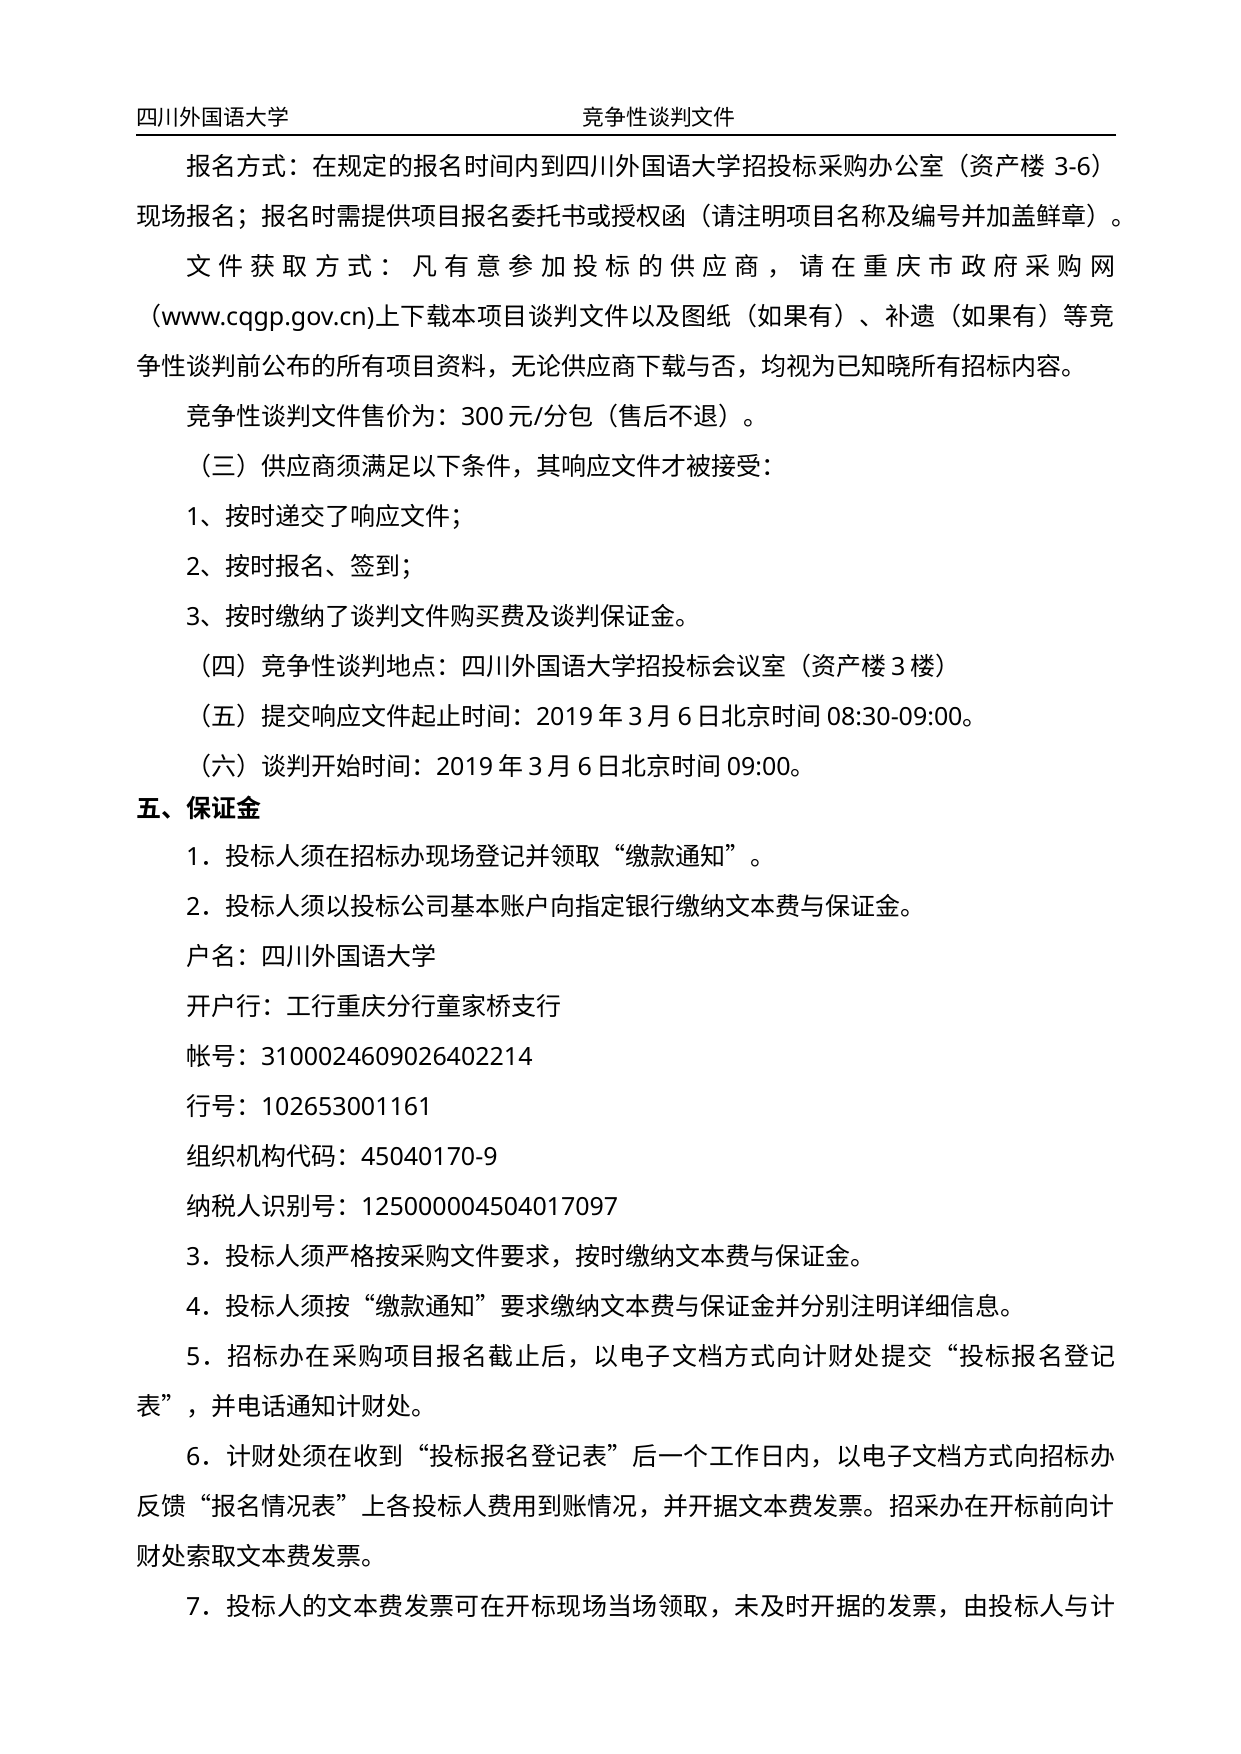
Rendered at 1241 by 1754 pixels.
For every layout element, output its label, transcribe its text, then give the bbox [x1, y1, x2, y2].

text 5．招标办在采购项目报名截止后，以电子文档方式向计财处提交“投标报名登记表”，并电话通知计财处。 [136, 1325, 1116, 1425]
text （五）提交响应文件起止时间：2019年3月6日北京时间08:30-09:00。 [136, 686, 1116, 736]
text 3、按时缴纳了谈判文件购买费及谈判保证金。 [136, 586, 1116, 636]
text （三）供应商须满足以下条件，其响应文件才被接受： [136, 436, 1116, 486]
text 1、按时递交了响应文件； [136, 486, 1116, 536]
text 纳税人识别号：125000004504017097 [136, 1175, 1116, 1225]
text 帐号：3100024609026402214 [136, 1025, 1116, 1075]
text 行号：102653001161 [136, 1075, 1116, 1125]
text 组织机构代码：45040170-9 [136, 1125, 1116, 1175]
text 6．计财处须在收到“投标报名登记表”后一个工作日内，以电子文档方式向招标办反馈“报名情况表”上各投标人费用到账情况，并开据文本费发票。招采办在开标前向计财处索取文本费发票。 [136, 1425, 1116, 1575]
text 户名：四川外国语大学 [136, 925, 1116, 975]
text 1．投标人须在招标办现场登记并领取“缴款通知”。 [136, 825, 1116, 875]
text 竞争性谈判文件售价为：300元/分包（售后不退）。 [136, 386, 1116, 436]
text 开户行：工行重庆分行童家桥支行 [136, 975, 1116, 1025]
text （六）谈判开始时间：2019年3月6日北京时间09:00。 [136, 736, 1116, 786]
text 3．投标人须严格按采购文件要求，按时缴纳文本费与保证金。 [136, 1225, 1116, 1275]
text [136, 1575, 1116, 1625]
text （四）竞争性谈判地点：四川外国语大学招投标会议室（资产楼3楼） [136, 636, 1116, 686]
text 2、按时报名、签到； [136, 536, 1116, 586]
text 报名方式：在规定的报名时间内到四川外国语大学招投标采购办公室（资产楼3-6）现场报名；报名时需提供项目报名委托书或授权函（请注明项目名称及编号并加盖鲜章）。 [136, 136, 1116, 236]
text 2．投标人须以投标公司基本账户向指定银行缴纳文本费与保证金。 [136, 875, 1116, 925]
text 文件获取方式：凡有意参加投标的供应商，请在重庆市政府采购网（www.cqgp.gov.cn)上下载本项目谈判文件以及图纸（如果有）、补遗（如果有）等竞争性谈判前公布的所有项目资料，无论供应商下载与否，均视为已知晓所有招标内容。 [136, 236, 1116, 386]
subtitle 五、保证金 [136, 786, 1116, 825]
text 4．投标人须按“缴款通知”要求缴纳文本费与保证金并分别注明详细信息。 [136, 1275, 1116, 1325]
